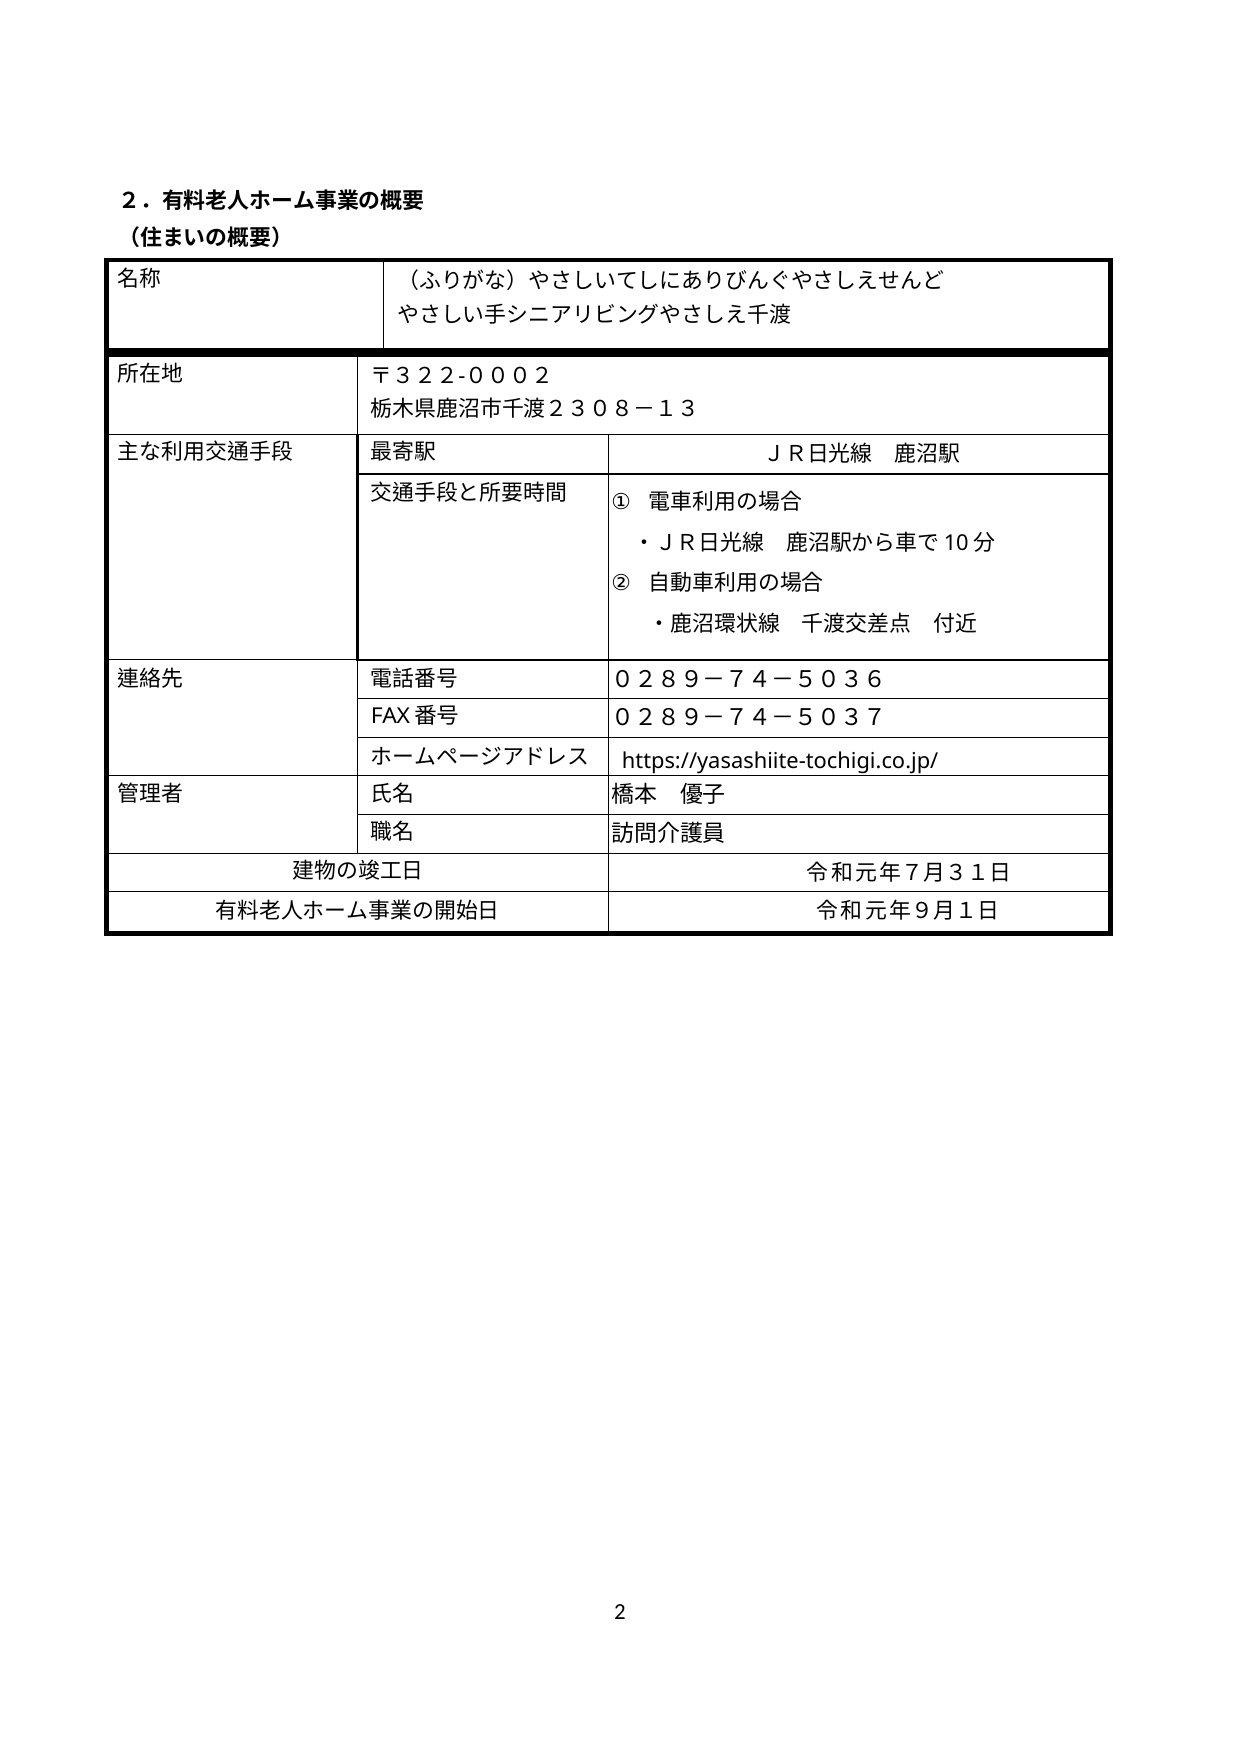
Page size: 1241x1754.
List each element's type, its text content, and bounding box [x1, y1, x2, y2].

table_header 名称 [109, 262, 383, 348]
table_cell 最寄駅 [359, 435, 608, 473]
text ２．有料老人ホーム事業の概要 [118, 181, 1153, 216]
table_cell 職名 [358, 815, 608, 853]
table_cell 連絡先 [109, 660, 357, 775]
table_cell 令和元年９月１日 [609, 892, 1108, 931]
table_cell 管理者 [109, 776, 357, 853]
text （住まいの概要） [118, 216, 1153, 253]
table_cell 主な利用交通手段 [109, 435, 356, 659]
table_cell ０２８９－７４－５０３７ [609, 699, 1108, 737]
table_header 〒３２２-０００２ 栃木県鹿沼市千渡２３０８－１３ [358, 357, 1108, 434]
table_cell 交通手段と所要時間 [359, 475, 608, 659]
table_cell ホームページアドレス [358, 738, 608, 775]
table_cell 建物の竣工日 [109, 854, 608, 891]
table_cell 氏名 [358, 776, 608, 814]
table_cell 電話番号 [358, 661, 608, 698]
table_cell ＪＲ日光線 鹿沼駅 [609, 435, 1108, 473]
table_header （ふりがな）やさしいてしにありびんぐやさしえせんど やさしい手シニアリビングやさしえ千渡 [384, 262, 1108, 348]
table_cell 電車利用の場合 ・ＪＲ日光線 鹿沼駅から車で10分 自動車利用の場合 ・鹿沼環状線 千渡交差点 付近 [609, 475, 1108, 659]
table_cell https://yasashiite-tochigi.co.jp/ [609, 738, 1108, 775]
table_cell ０２８９－７４－５０３６ [609, 661, 1108, 698]
table_cell 訪問介護員 [609, 815, 1108, 853]
table_header 所在地 [109, 357, 357, 434]
table_cell 橋本 優子 [609, 776, 1108, 814]
table_cell FAX番号 [358, 699, 608, 737]
table_cell 令和元年７月３１日 [609, 854, 1108, 891]
table_cell 有料老人ホーム事業の開始日 [109, 892, 608, 931]
